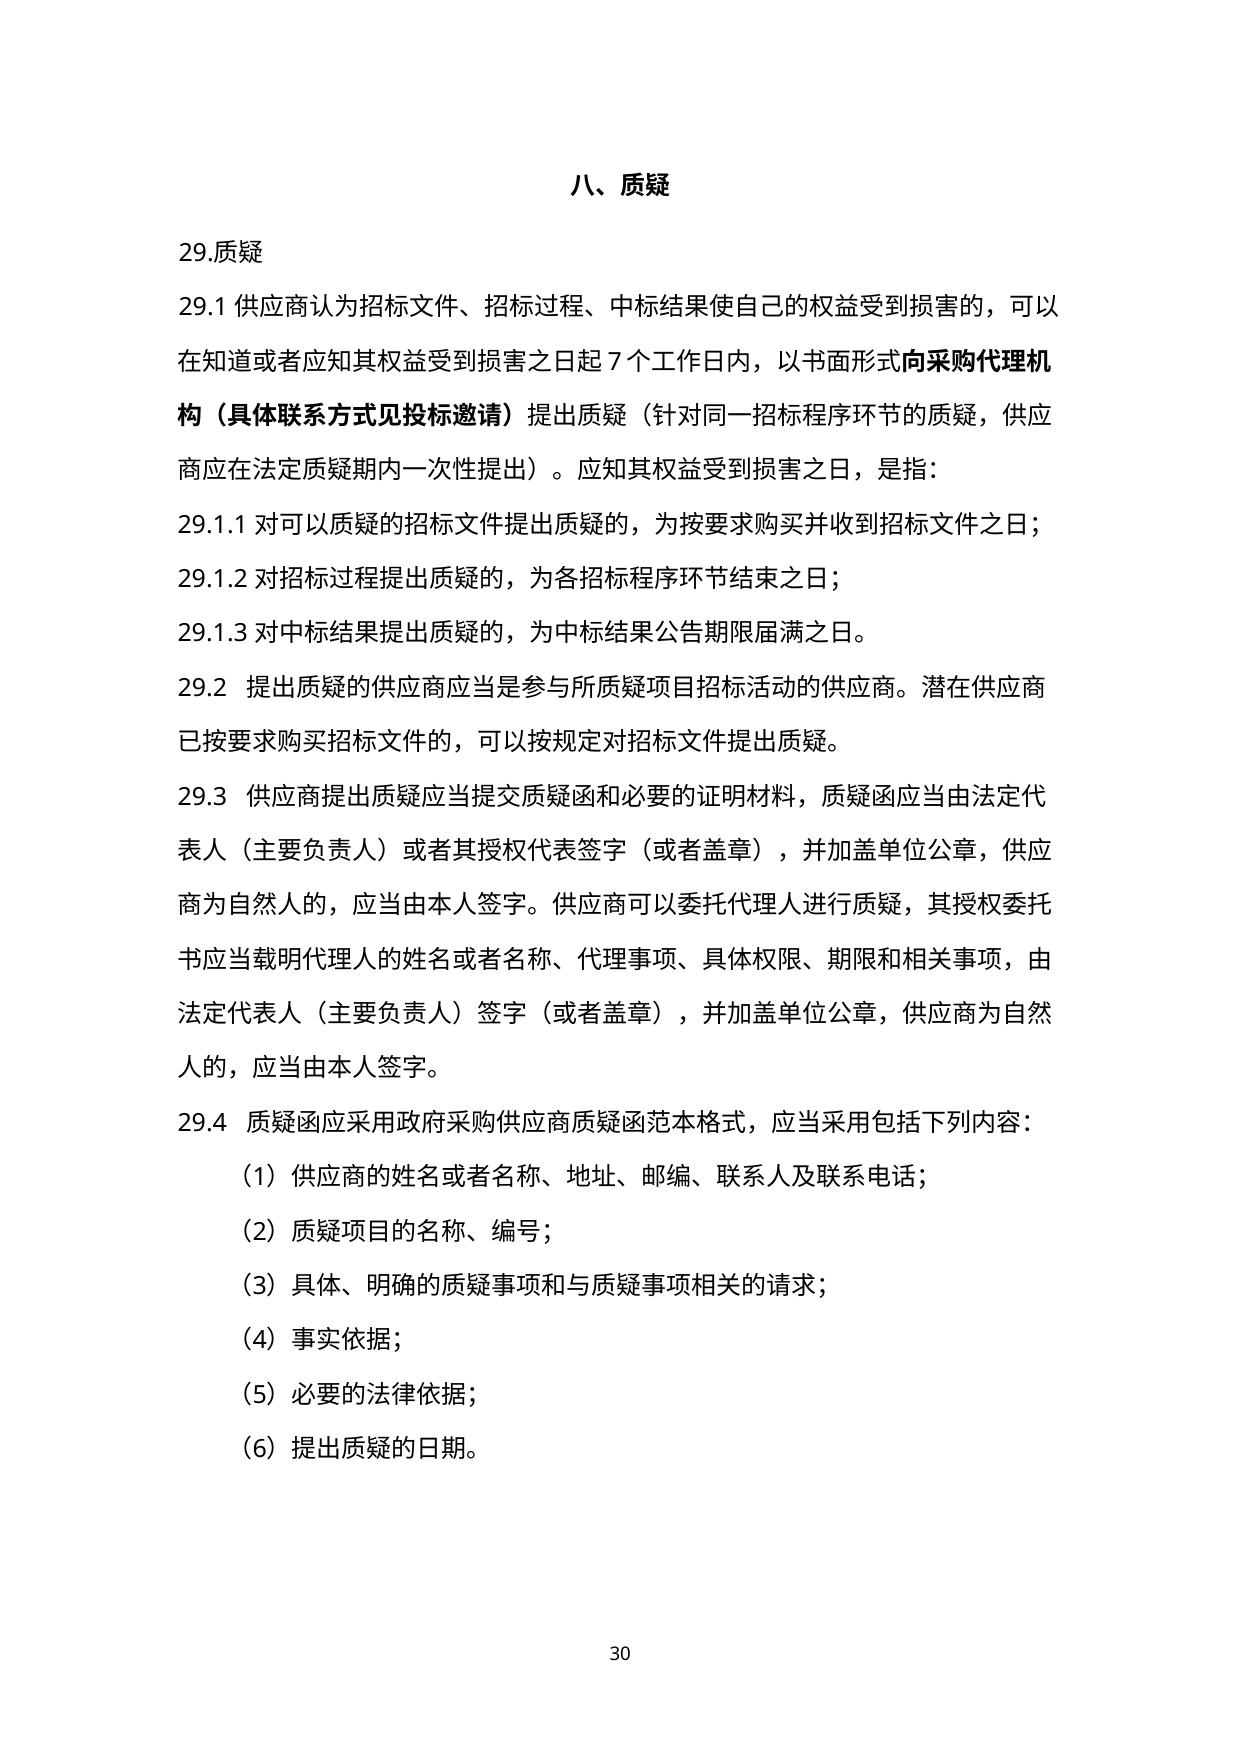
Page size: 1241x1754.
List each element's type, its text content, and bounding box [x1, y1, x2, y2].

text （1）供应商的姓名或者名称、地址、邮编、联系人及联系电话； [177, 1157, 1063, 1193]
text 29.1.1 对可以质疑的招标文件提出质疑的，为按要求购买并收到招标文件之日； [177, 504, 1063, 540]
text 29.1 供应商认为招标文件、招标过程、中标结果使自己的权益受到损害的，可以在知道或者应知其权益受到损害之日起7个工作日内，以书面形式向采购代理机构（具体联系方式见投标邀请）提出质疑（针对同一招标程序环节的质疑，供应商应在法定质疑期内一次性提出）。应知其权益受到损害之日，是指： [177, 287, 1063, 486]
text 29.1.3 对中标结果提出质疑的，为中标结果公告期限届满之日。 [177, 613, 1063, 649]
text （4）事实依据； [177, 1320, 1063, 1356]
subtitle 八、质疑 [177, 165, 1063, 202]
text 29.3 供应商提出质疑应当提交质疑函和必要的证明材料，质疑函应当由法定代表人（主要负责人）或者其授权代表签字（或者盖章），并加盖单位公章，供应商为自然人的，应当由本人签字。供应商可以委托代理人进行质疑，其授权委托书应当载明代理人的姓名或者名称、代理事项、具体权限、期限和相关事项，由法定代表人（主要负责人）签字（或者盖章），并加盖单位公章，供应商为自然人的，应当由本人签字。 [177, 776, 1063, 1084]
text （3）具体、明确的质疑事项和与质疑事项相关的请求； [177, 1265, 1063, 1302]
text （2）质疑项目的名称、编号； [177, 1211, 1063, 1247]
text （5）必要的法律依据； [177, 1374, 1063, 1410]
text 29.1.2 对招标过程提出质疑的，为各招标程序环节结束之日； [177, 558, 1063, 595]
text 29.2 提出质疑的供应商应当是参与所质疑项目招标活动的供应商。潜在供应商已按要求购买招标文件的，可以按规定对招标文件提出质疑。 [177, 667, 1063, 758]
text 29.质疑 [177, 232, 1063, 268]
text （6）提出质疑的日期。 [177, 1428, 1063, 1465]
text 29.4 质疑函应采用政府采购供应商质疑函范本格式，应当采用包括下列内容： [177, 1102, 1063, 1138]
